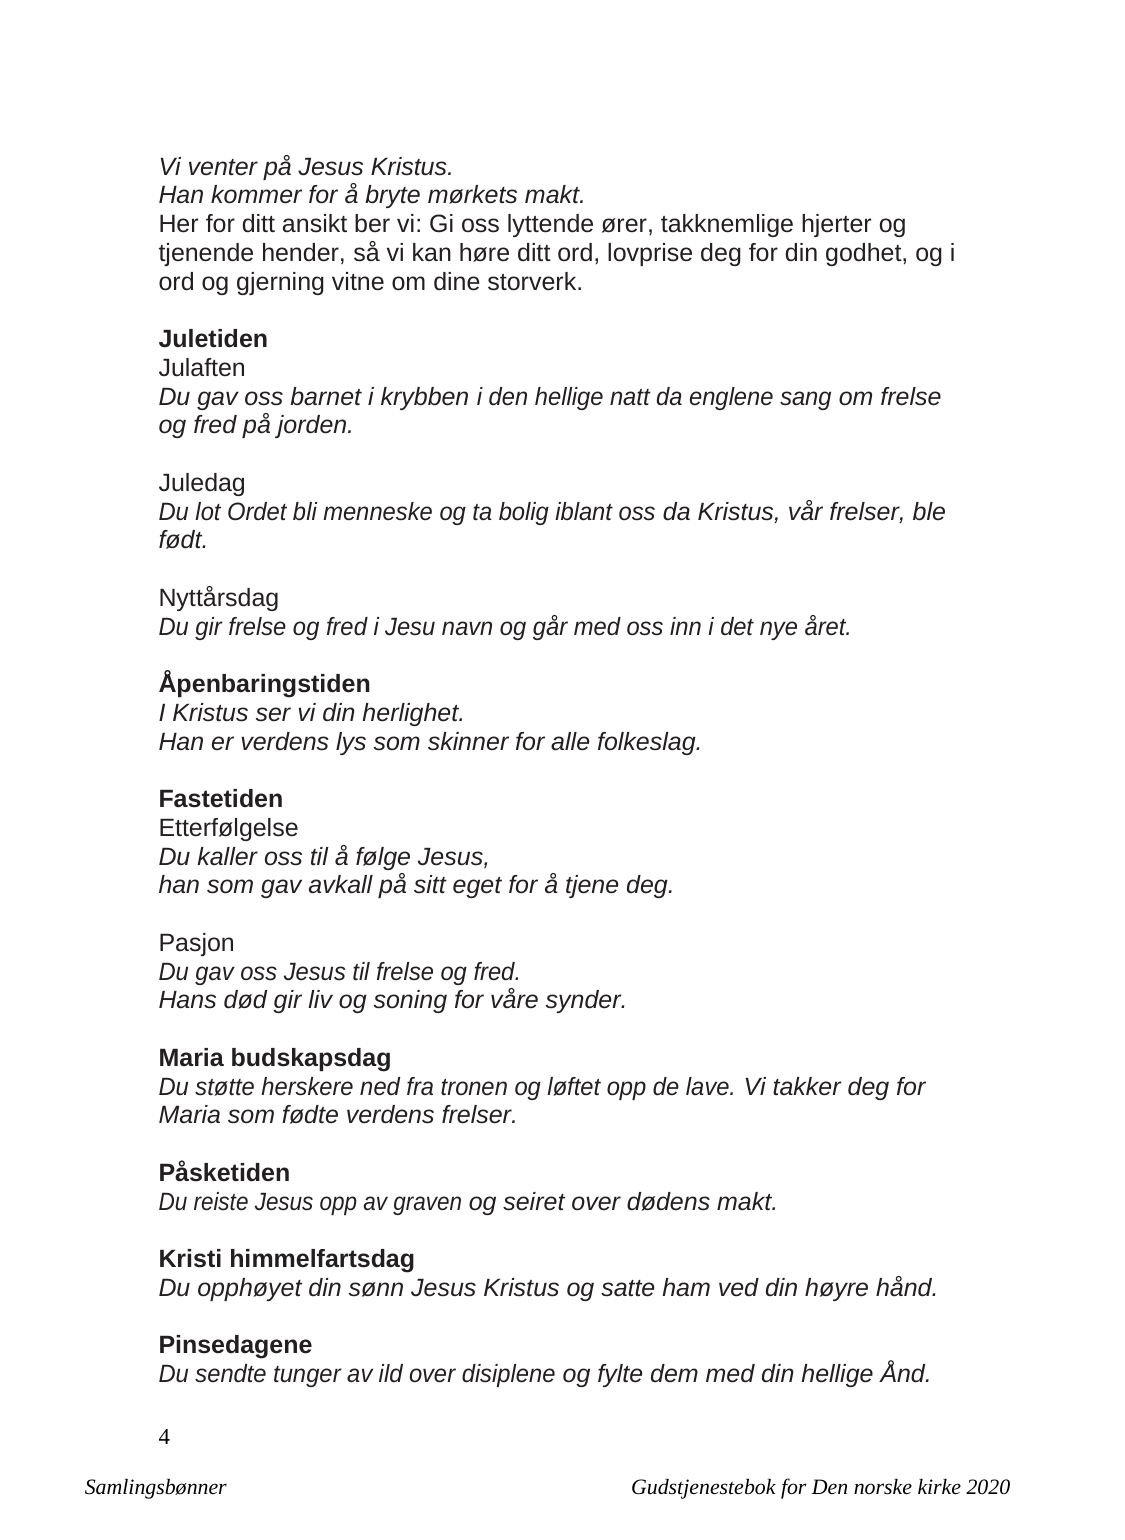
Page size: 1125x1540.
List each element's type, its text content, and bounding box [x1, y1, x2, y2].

text Du gir frelse og fred i Jesu navn og går med oss inn i det nye året. [158, 612, 969, 641]
text Du opphøyet din sønn Jesus Kristus og satte ham ved din høyre hånd. [158, 1273, 969, 1302]
text Du sendte tunger av ild over disiplene og fylte dem med din hellige Ånd. [158, 1359, 969, 1388]
text I Kristus ser vi din herlighet. [158, 698, 969, 727]
subtitle Juletiden [158, 324, 969, 353]
text Juledag [158, 468, 969, 497]
text Hans død gir liv og soning for våre synder. [158, 986, 969, 1014]
text Du kaller oss til å følge Jesus, [158, 842, 969, 871]
text Du reiste Jesus opp av graven og seiret over dødens makt. [158, 1187, 969, 1216]
text Du lot Ordet bli menneske og ta bolig iblant oss da Kristus, vår frelser, ble født. [158, 497, 969, 554]
text Julaften [158, 353, 969, 382]
subtitle Maria budskapsdag [158, 1043, 969, 1072]
text Du gav oss barnet i krybben i den hellige natt da englene sang om frelse og fred på jorden. [158, 382, 969, 439]
text Vi venter på Jesus Kristus. [158, 152, 969, 181]
text Han er verdens lys som skinner for alle folkeslag. [158, 727, 969, 756]
text Pasjon [158, 928, 969, 957]
text Du gav oss Jesus til frelse og fred. [158, 957, 969, 986]
text Nyttårsdag [158, 583, 969, 612]
text Her for ditt ansikt ber vi: Gi oss lyttende ører, takknemlige hjerter og tjenende hender, så vi kan høre ditt ord, lovprise deg for din godhet, og i ord og gjerning vitne om dine storverk. [158, 209, 969, 296]
subtitle Pinsedagene [158, 1331, 969, 1359]
subtitle Kristi himmelfartsdag [158, 1244, 969, 1273]
subtitle Påsketiden [158, 1158, 969, 1187]
subtitle Fastetiden [158, 784, 969, 813]
subtitle Åpenbaringstiden [158, 669, 969, 698]
text han som gav avkall på sitt eget for å tjene deg. [158, 871, 969, 899]
text Etterfølgelse [158, 813, 969, 842]
text Du støtte herskere ned fra tronen og løftet opp de lave. Vi takker deg for Maria som fødte verdens frelser. [158, 1072, 969, 1129]
text Han kommer for å bryte mørkets makt. [158, 181, 969, 209]
